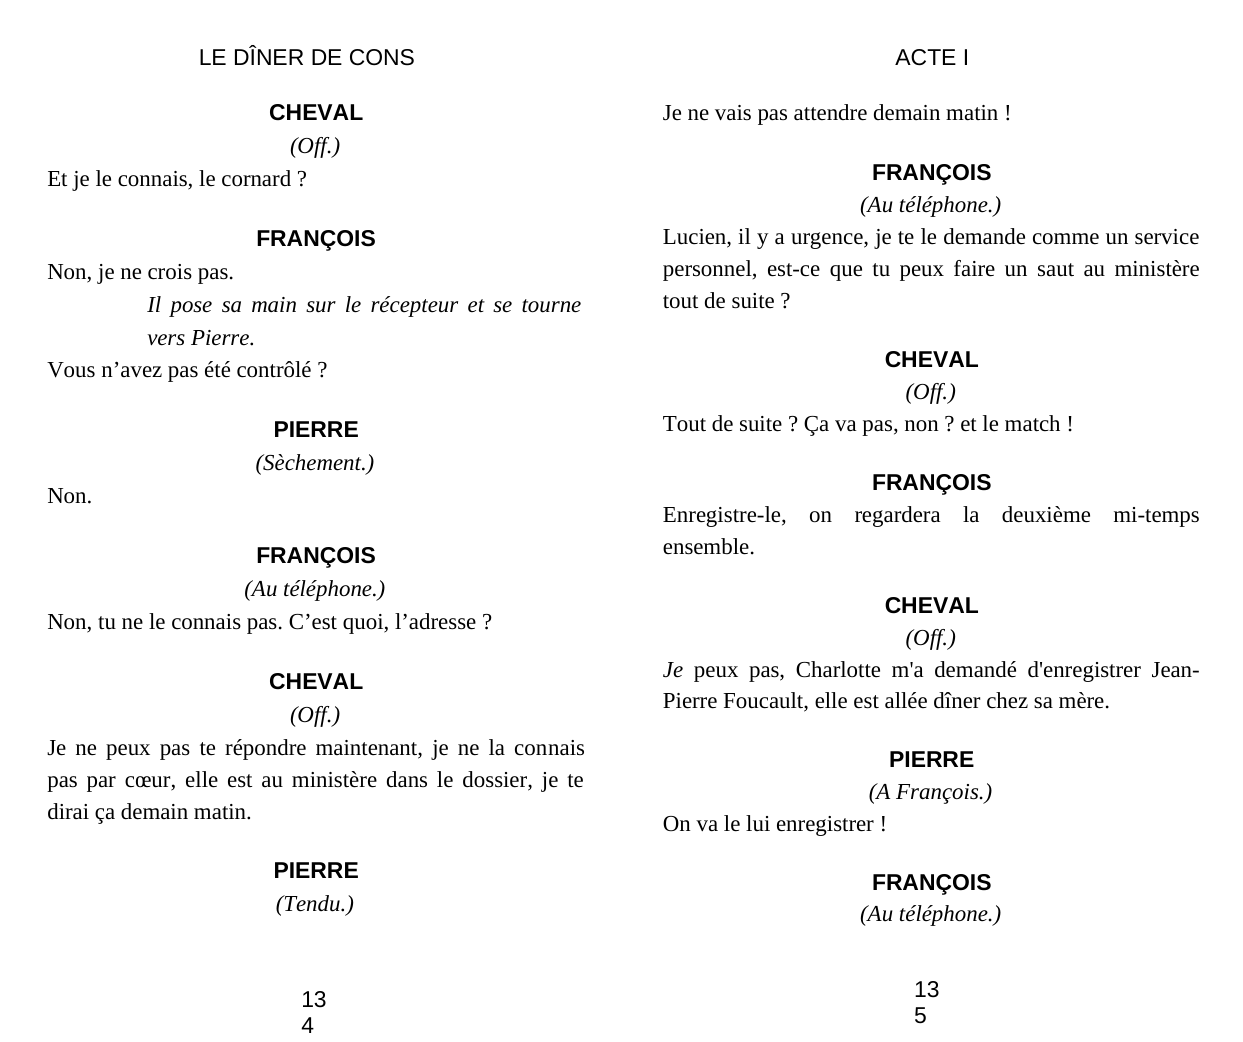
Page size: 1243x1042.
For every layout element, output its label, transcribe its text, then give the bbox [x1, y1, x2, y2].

text (A François.) [663, 778, 1201, 804]
text Non. [47, 482, 585, 509]
text CHEVAL [47, 99, 585, 125]
text (Off.) [663, 624, 1201, 650]
text Non, je ne crois pas. [47, 258, 585, 284]
text FRANÇOIS [47, 225, 585, 251]
text PIERRE [47, 416, 585, 443]
text Tout de suite ? Ça va pas, non ? et le match ! [663, 410, 1201, 437]
text FRANÇOIS [47, 542, 585, 569]
text PIERRE [663, 746, 1201, 772]
text CHEVAL [663, 592, 1201, 619]
text Je ne peux pas te répondre maintenant, je ne la connais pas par cœur, elle est au ministère dans le dossier, je te dirai ça demain matin. [47, 734, 585, 824]
text (Au téléphone.) [663, 191, 1201, 217]
text Vous n’avez pas été contrôlé ? [47, 356, 585, 383]
text FRANÇOIS [663, 868, 1201, 895]
text Je peux pas, Charlotte m'a demandé d'enregistrer Jean-Pierre Foucault, elle est allée dîner chez sa mère. [663, 656, 1201, 713]
text (Au téléphone.) [663, 900, 1201, 926]
text Il pose sa main sur le récepteur et se tourne vers Pierre. [147, 291, 585, 350]
text (Au téléphone.) [47, 575, 585, 602]
text FRANÇOIS [663, 159, 1201, 185]
text Je ne vais pas attendre demain matin ! [663, 99, 1201, 125]
text FRANÇOIS [663, 469, 1201, 496]
text Lucien, il y a urgence, je te le demande comme un service personnel, est-ce que tu peux faire un saut au ministère tout de suite ? [663, 223, 1201, 314]
text (Tendu.) [47, 890, 585, 917]
text Non, tu ne le connais pas. C’est quoi, l’adresse ? [47, 608, 585, 634]
text CHEVAL [47, 668, 585, 694]
text On va le lui enregistrer ! [663, 809, 1201, 836]
text (Sèchement.) [47, 449, 585, 476]
text Et je le connais, le cornard ? [47, 165, 585, 191]
text Enregistre-le, on regardera la deuxième mi-temps ensemble. [663, 501, 1201, 560]
text (Off.) [47, 132, 585, 158]
text CHEVAL [663, 346, 1201, 373]
text PIERRE [47, 857, 585, 884]
text (Off.) [47, 701, 585, 727]
text (Off.) [663, 378, 1201, 405]
